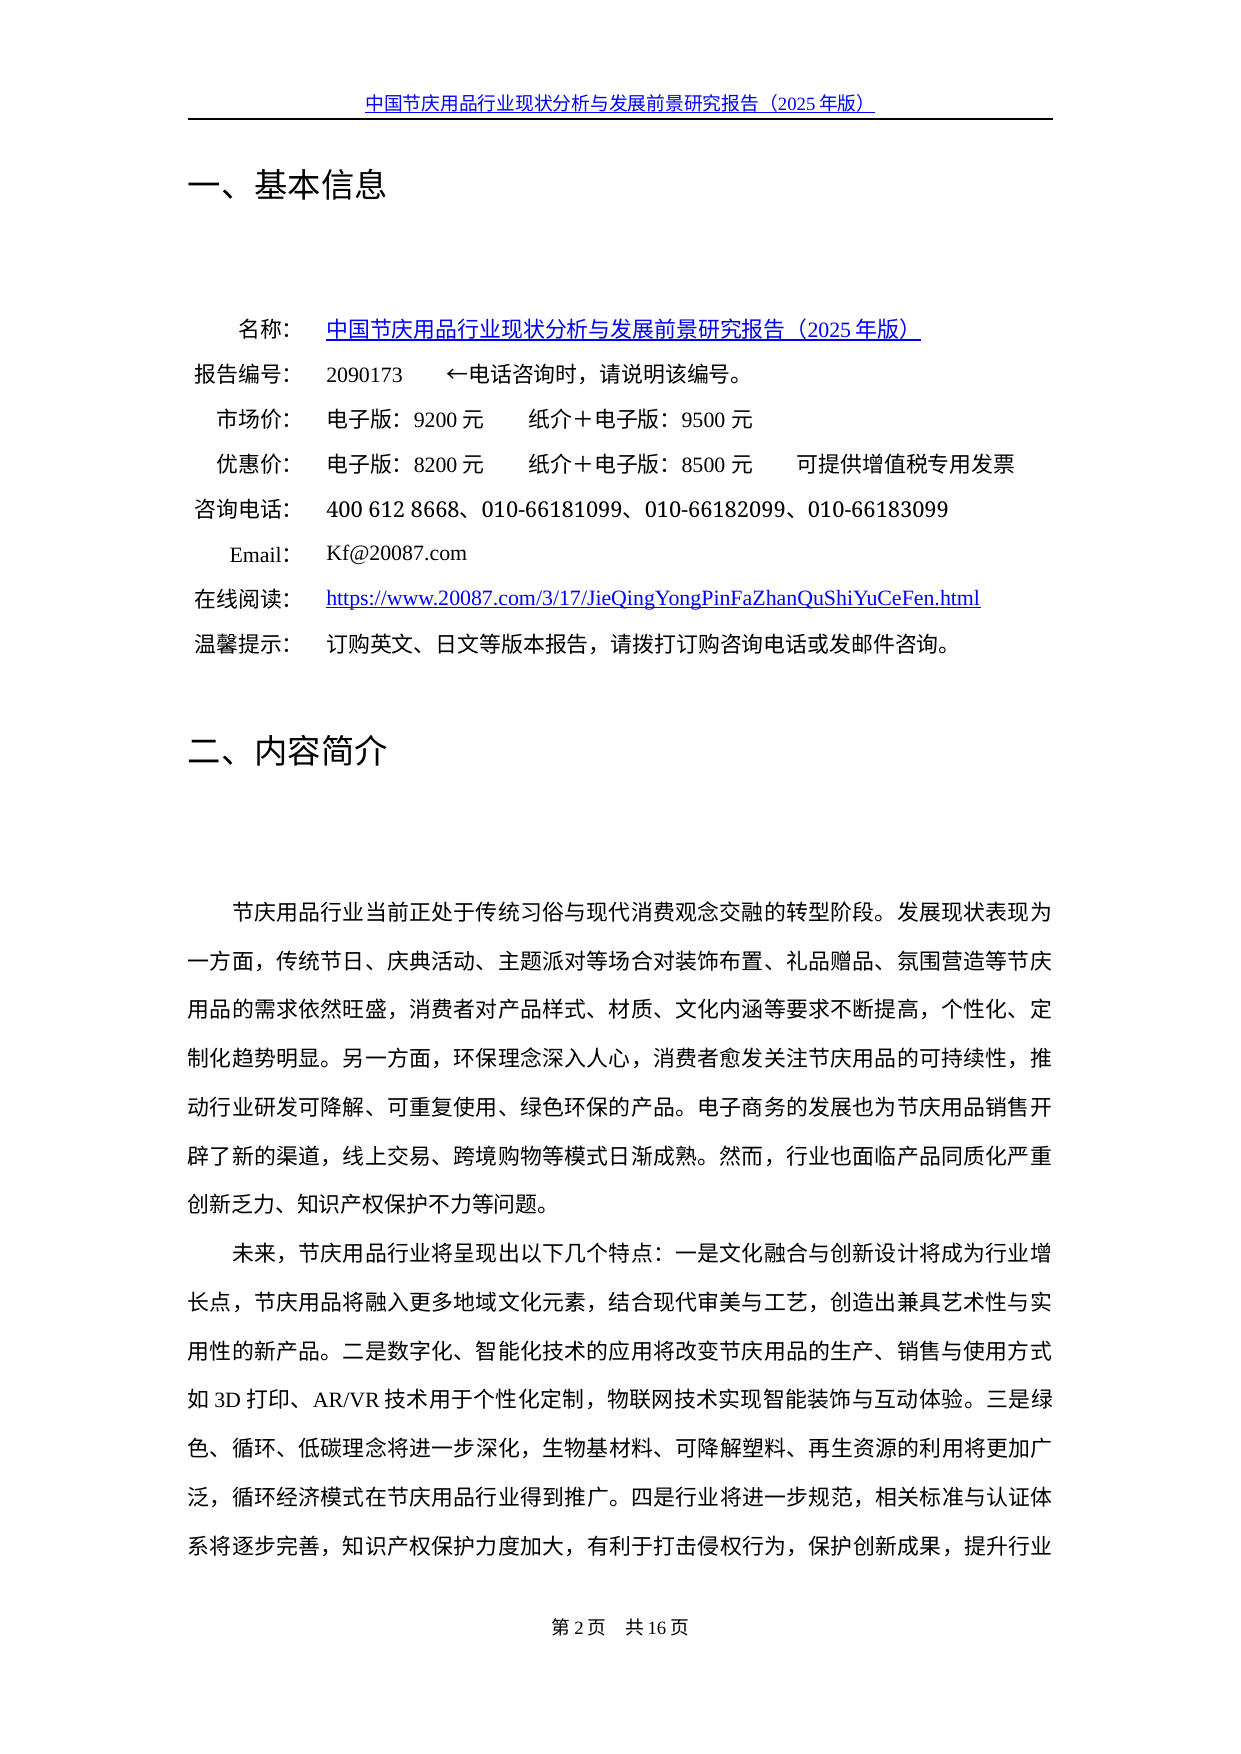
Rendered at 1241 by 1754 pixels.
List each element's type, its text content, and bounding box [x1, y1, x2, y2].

title 一、基本信息 [187, 150, 1053, 215]
table_cell 优惠价： [167, 447, 315, 492]
table_cell 温馨提示： [167, 627, 315, 672]
table_cell 电子版：8200 元 纸介＋电子版：8500 元 可提供增值税专用发票 [315, 447, 1073, 492]
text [187, 894, 1053, 1561]
table_cell 在线阅读： [167, 582, 315, 627]
table_cell 2090173 ←电话咨询时，请说明该编号。 [315, 357, 1073, 402]
table_cell 市场价： [167, 402, 315, 447]
table_cell 电子版：9200 元 纸介＋电子版：9500 元 [315, 402, 1073, 447]
table_cell 咨询电话： [167, 492, 315, 537]
title 二、内容简介 [187, 717, 1053, 782]
table_cell Email： [167, 537, 315, 582]
table_cell [315, 582, 1073, 627]
table_cell 订购英文、日文等版本报告，请拨打订购咨询电话或发邮件咨询。 [315, 627, 1073, 672]
table_cell 报告编号： [167, 357, 315, 402]
table_cell 400 612 8668、010-66181099、010-66182099、010-66183099 [315, 492, 1073, 537]
table_cell Kf@20087.com [315, 537, 1073, 582]
table_header 中国节庆用品行业现状分析与发展前景研究报告（2025年版） [315, 312, 1073, 357]
table_header 名称： [167, 312, 315, 357]
